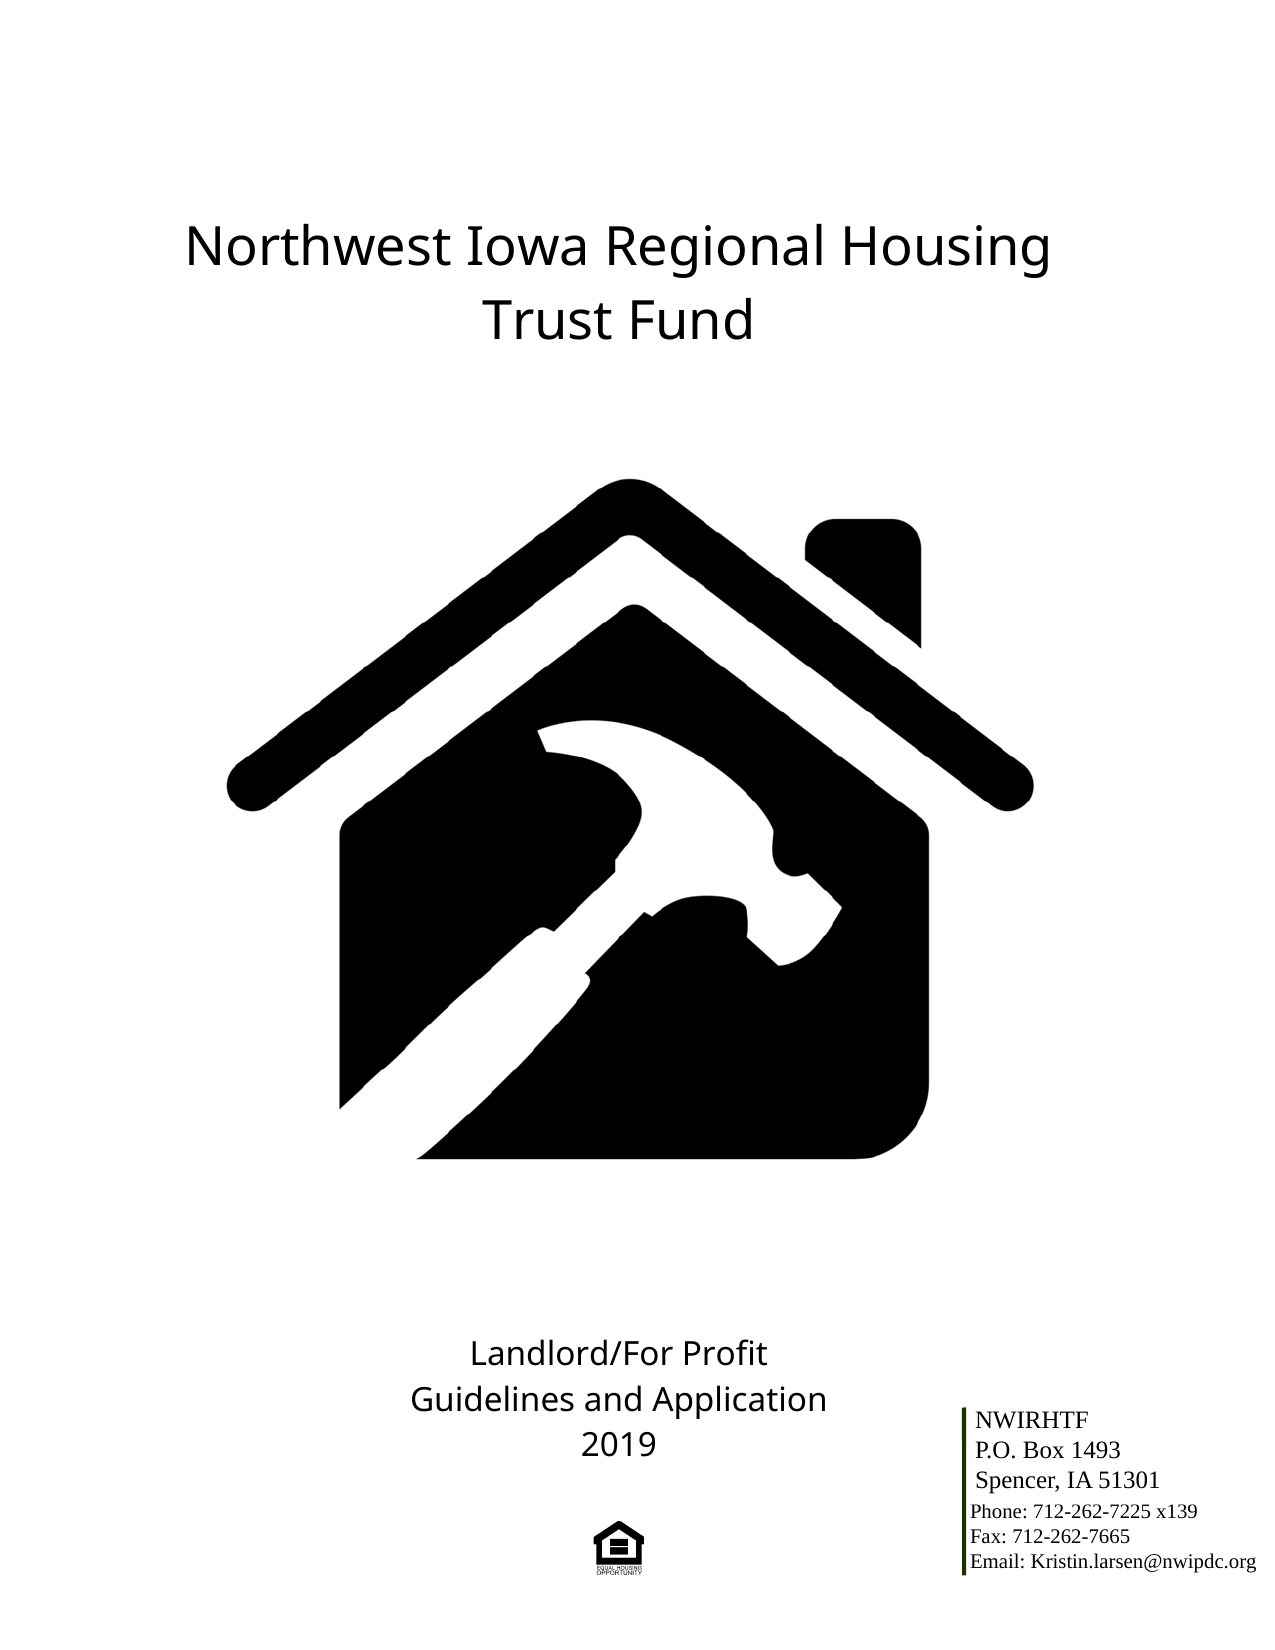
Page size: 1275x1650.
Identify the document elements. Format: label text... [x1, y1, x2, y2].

text 2019 [150, 1421, 1087, 1466]
text Northwest Iowa Regional Housing [150, 207, 1087, 281]
picture [593, 1521, 644, 1575]
text Landlord/For Profit [150, 1330, 1087, 1376]
text Guidelines and Application [150, 1376, 1087, 1421]
picture [150, 354, 1088, 1292]
text Trust Fund [150, 281, 1087, 354]
